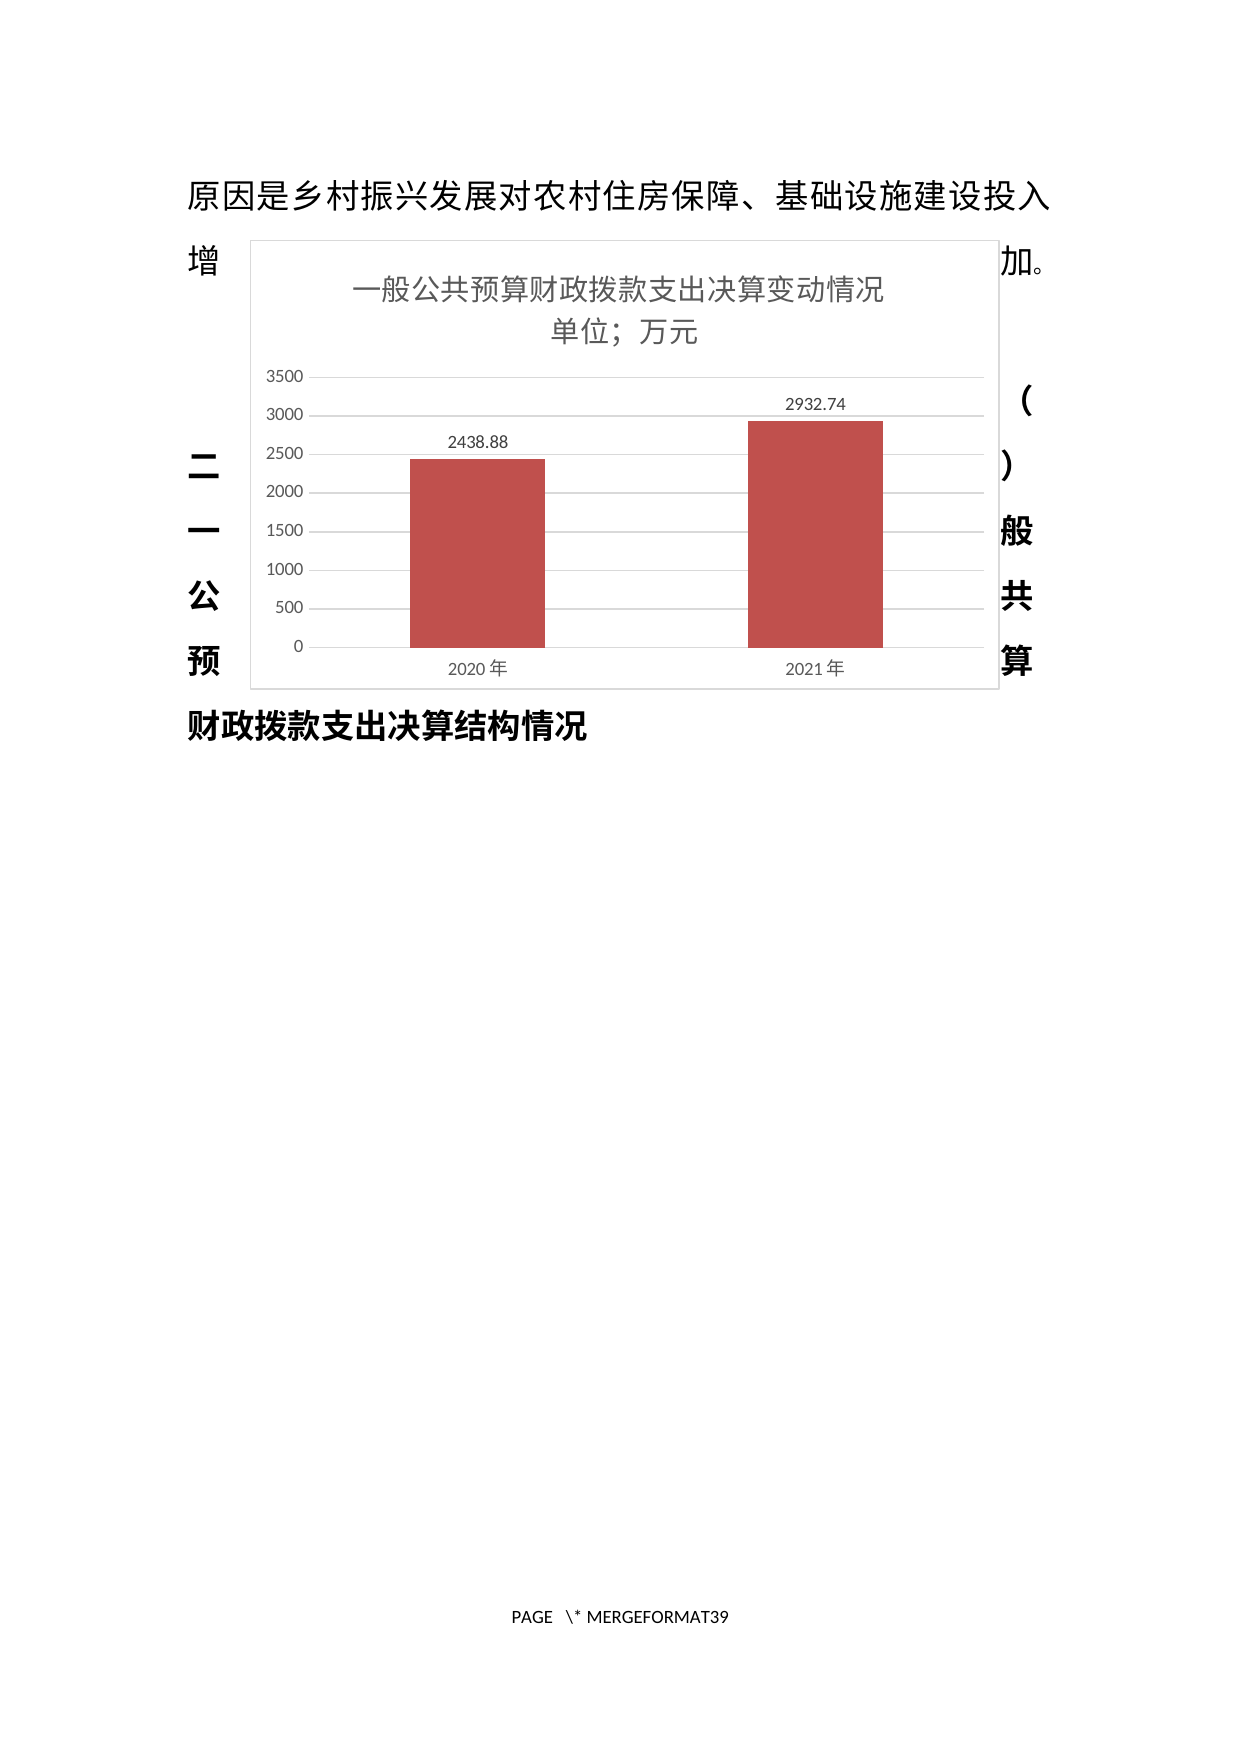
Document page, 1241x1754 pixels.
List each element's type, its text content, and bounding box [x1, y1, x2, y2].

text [187, 162, 1053, 292]
text （二）一般公共预算财政拨款支出决算结构情况 [187, 367, 1053, 757]
